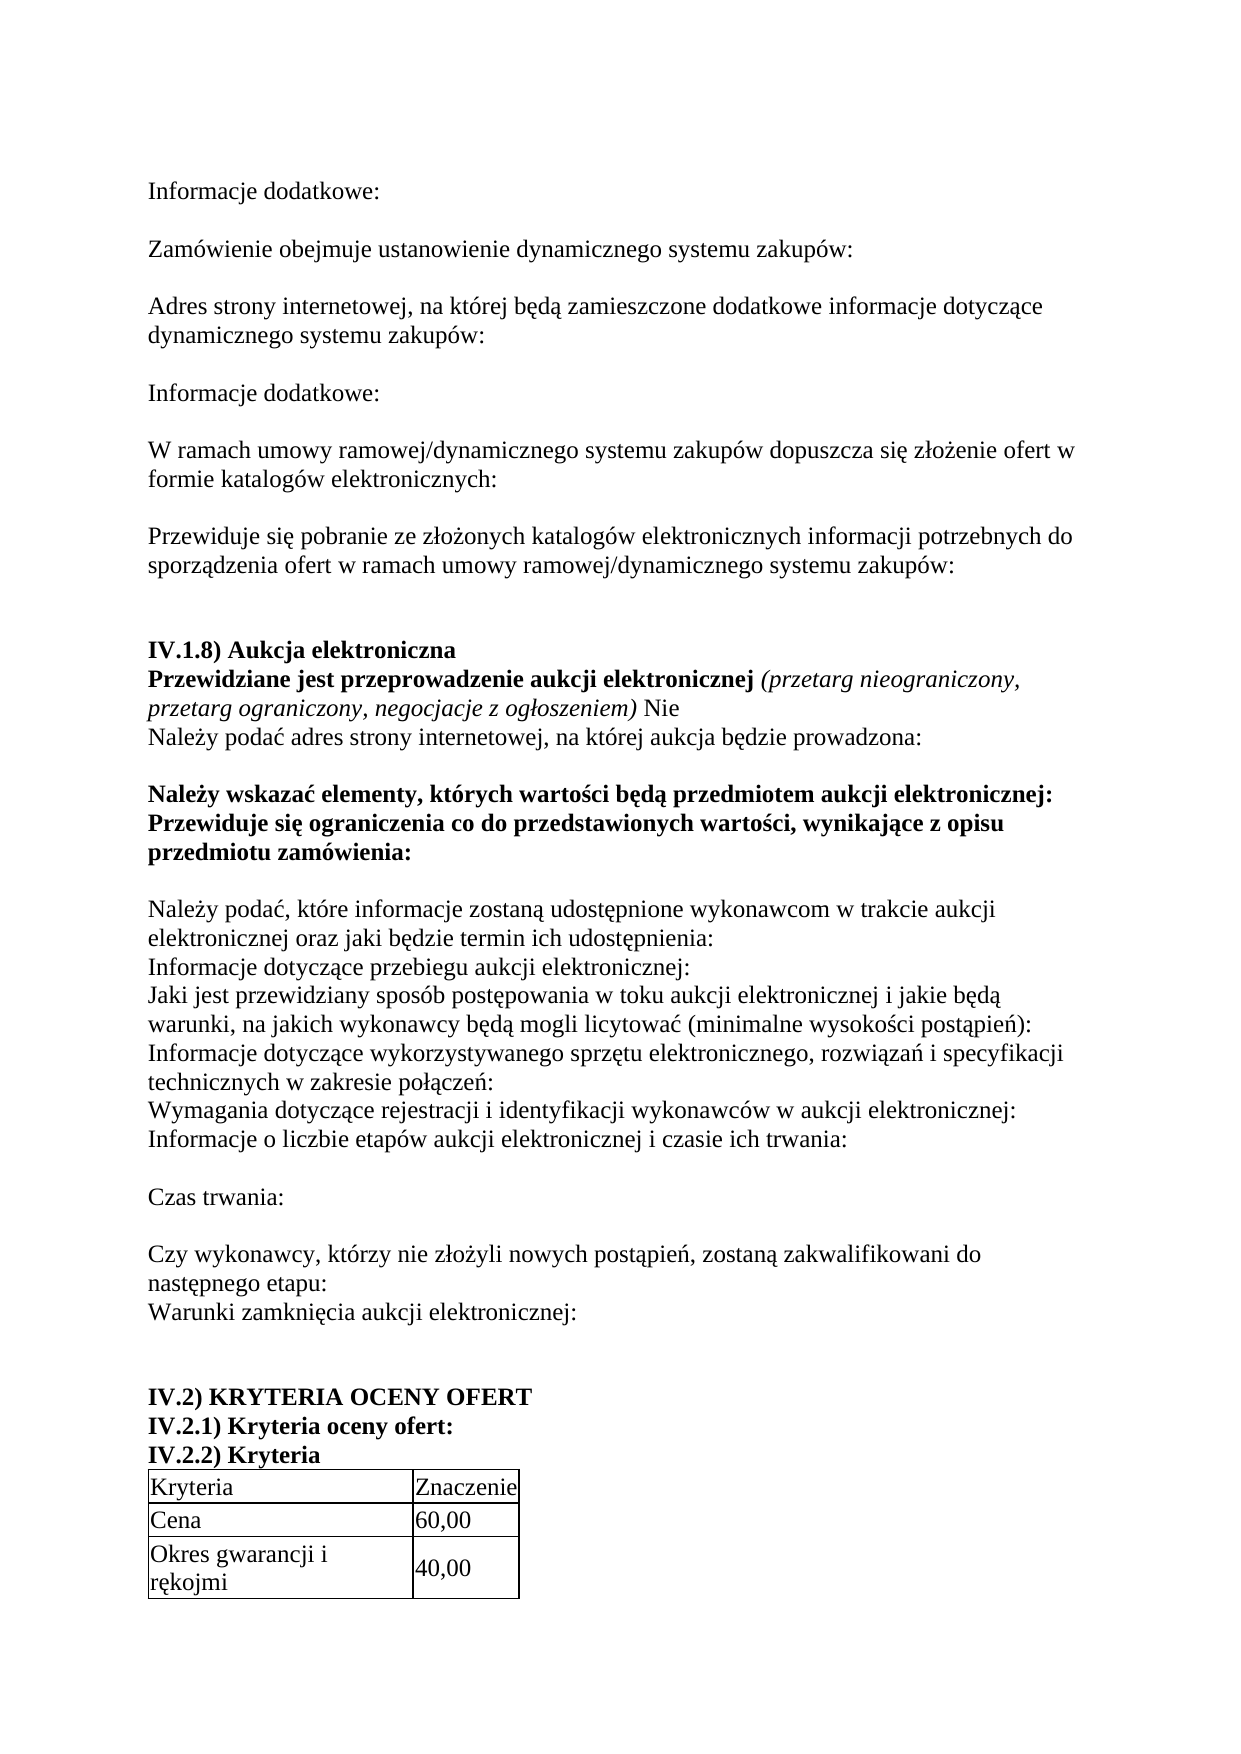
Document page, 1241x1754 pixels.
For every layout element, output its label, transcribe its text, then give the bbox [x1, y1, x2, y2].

text IV.1.8) Aukcja elektroniczna Przewidziane jest przeprowadzenie aukcji elektronicznej (przetarg nieograniczony, przetarg ograniczony, negocjacje z ogłoszeniem) Nie Należy podać adres strony internetowej, na której aukcja będzie prowadzona: Należy wskazać elementy, których wartości będą przedmiotem aukcji elektronicznej: Przewiduje się ograniczenia co do przedstawionych wartości, wynikające z opisu przedmiotu zamówienia: Należy podać, które informacje zostaną udostępnione wykonawcom w trakcie aukcji elektronicznej oraz jaki będzie termin ich udostępnienia: Informacje dotyczące przebiegu aukcji elektronicznej: Jaki jest przewidziany sposób postępowania w toku aukcji elektronicznej i jakie będą warunki, na jakich wykonawcy będą mogli licytować (minimalne wysokości postąpień): Informacje dotyczące wykorzystywanego sprzętu elektronicznego, rozwiązań i specyfikacji technicznych w zakresie połączeń: Wymagania dotyczące rejestracji i identyfikacji wykonawców w aukcji elektronicznej: Informacje o liczbie etapów aukcji elektronicznej i czasie ich trwania: [148, 607, 1093, 1153]
table_header Kryteria [149, 1470, 412, 1502]
table_cell 60,00 [414, 1504, 518, 1536]
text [148, 148, 1093, 607]
text Czas trwania: Czy wykonawcy, którzy nie złożyli nowych postąpień, zostaną zakwalifikowani do następnego etapu: Warunki zamknięcia aukcji elektronicznej: [148, 1153, 1093, 1354]
table_cell Cena [149, 1504, 412, 1536]
table_cell 40,00 [414, 1537, 518, 1598]
table_header Znaczenie [414, 1470, 518, 1502]
text IV.2) KRYTERIA OCENY OFERT IV.2.1) Kryteria oceny ofert: IV.2.2) Kryteria [148, 1354, 1093, 1469]
table_cell Okres gwarancji i rękojmi [149, 1537, 412, 1598]
